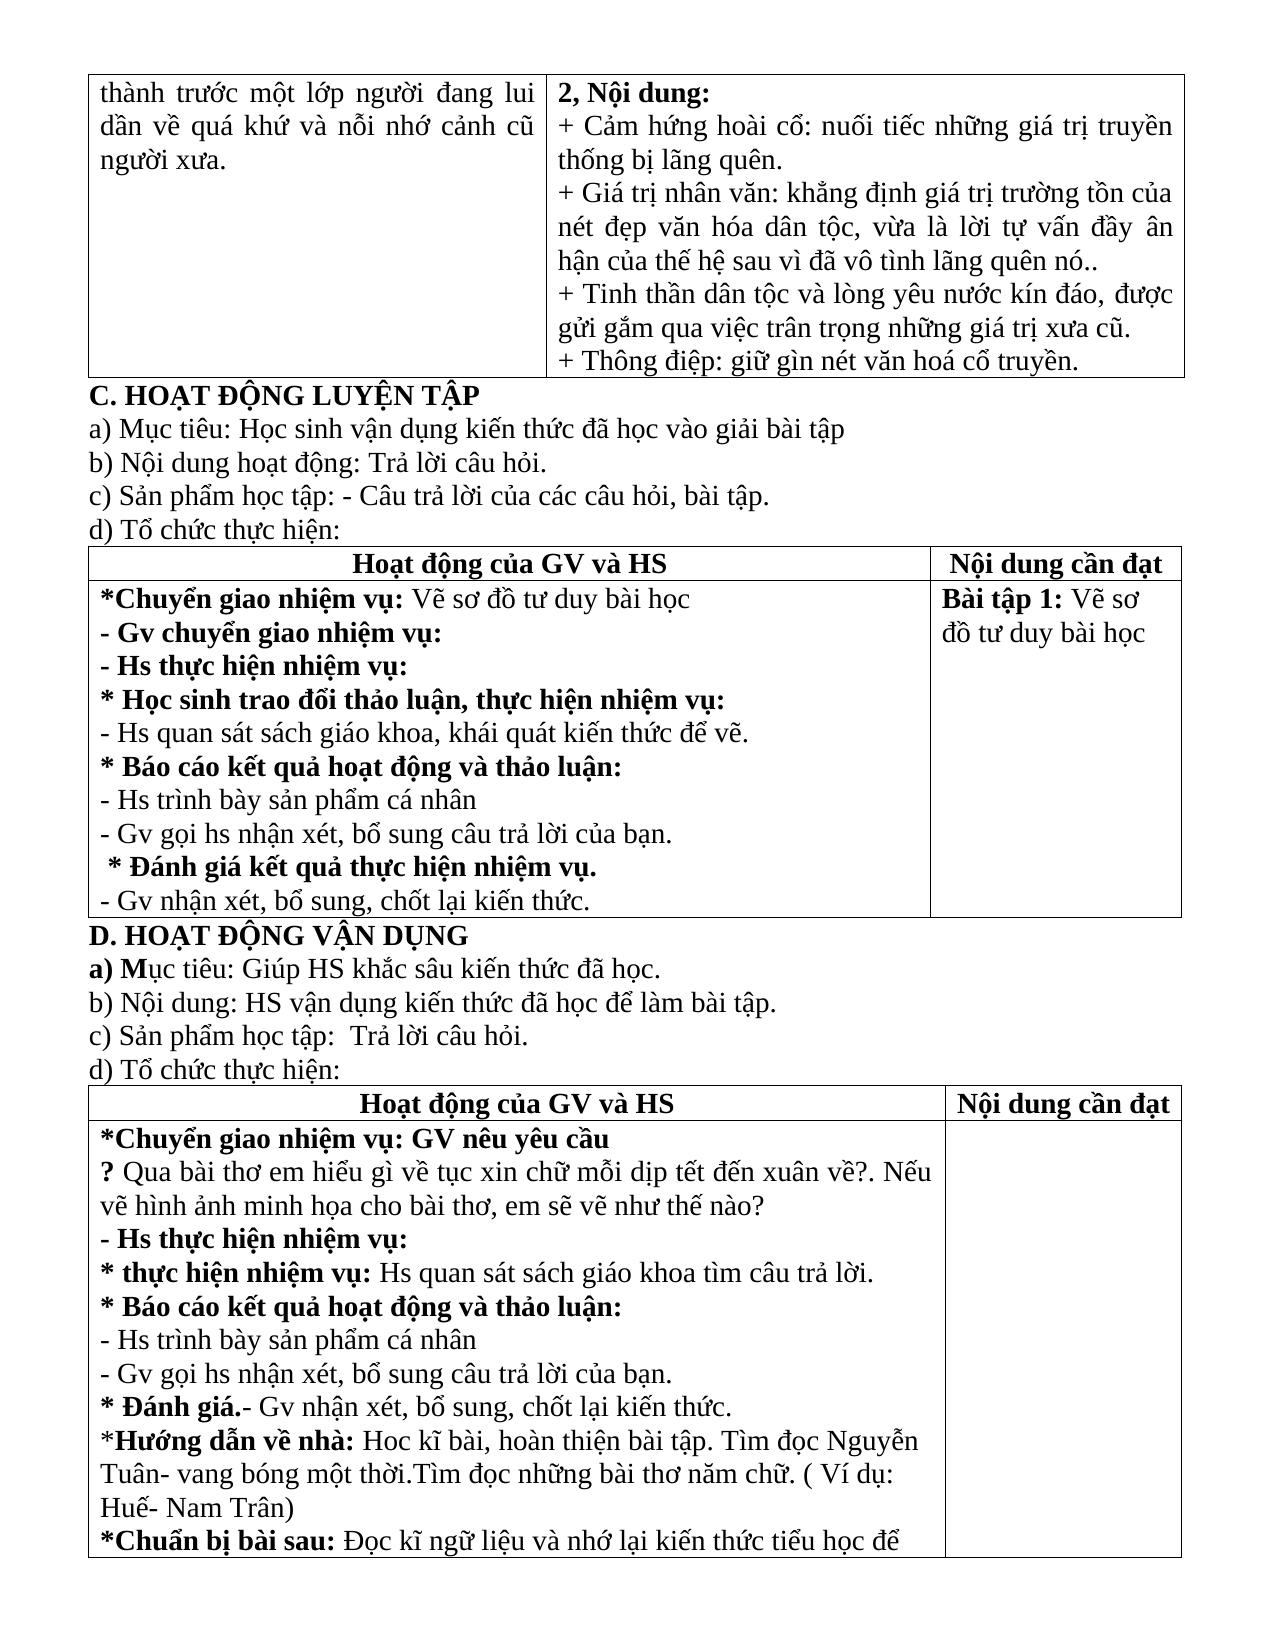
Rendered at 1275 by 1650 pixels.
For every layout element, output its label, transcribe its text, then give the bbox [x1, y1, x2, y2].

text c) Sản phẩm học tập: - Câu trả lời của các câu hỏi, bài tập. [89, 478, 1196, 512]
table_header Nội dung cần đạt [931, 547, 1181, 580]
text d) Tổ chức thực hiện: [89, 1052, 1196, 1085]
text C. HOẠT ĐỘNG LUYỆN TẬP [89, 378, 1196, 411]
table_cell Bài tập 1: Vẽ sơ đồ tư duy bài học [931, 581, 1181, 917]
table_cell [89, 75, 546, 377]
text D. HOẠT ĐỘNG VẬN DỤNG [89, 918, 1196, 951]
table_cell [547, 75, 1184, 377]
text b) Nội dung hoạt động: Trả lời câu hỏi. [89, 445, 1196, 478]
text d) Tổ chức thực hiện: [89, 512, 1196, 546]
text b) Nội dung: HS vận dụng kiến thức đã học để làm bài tập. [89, 985, 1196, 1018]
table_cell [946, 1121, 1181, 1557]
text a) Mục tiêu: Giúp HS khắc sâu kiến thức đã học. [89, 951, 1196, 985]
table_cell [89, 1121, 945, 1557]
table_header Hoạt động của GV và HS [89, 1086, 945, 1120]
text c) Sản phẩm học tập: Trả lời câu hỏi. [89, 1018, 1196, 1052]
table_cell *Chuyển giao nhiệm vụ: Vẽ sơ đồ tư duy bài học - Gv chuyển giao nhiệm vụ: - Hs thực hiện nhiệm vụ: * Học sinh trao đổi thảo luận, thực hiện nhiệm vụ: - Hs quan sát sách giáo khoa, khái quát kiến thức để vẽ. * Báo cáo kết quả hoạt động và thảo luận: - Hs trình bày sản phẩm cá nhân - Gv gọi hs nhận xét, bổ sung câu trả lời của bạn. * Đánh giá kết quả thực hiện nhiệm vụ. - Gv nhận xét, bổ sung, chốt lại kiến thức. [89, 581, 930, 917]
table_header Nội dung cần đạt [946, 1086, 1181, 1120]
table_header Hoạt động của GV và HS [89, 547, 930, 580]
text a) Mục tiêu: Học sinh vận dụng kiến thức đã học vào giải bài tập [89, 411, 1196, 445]
